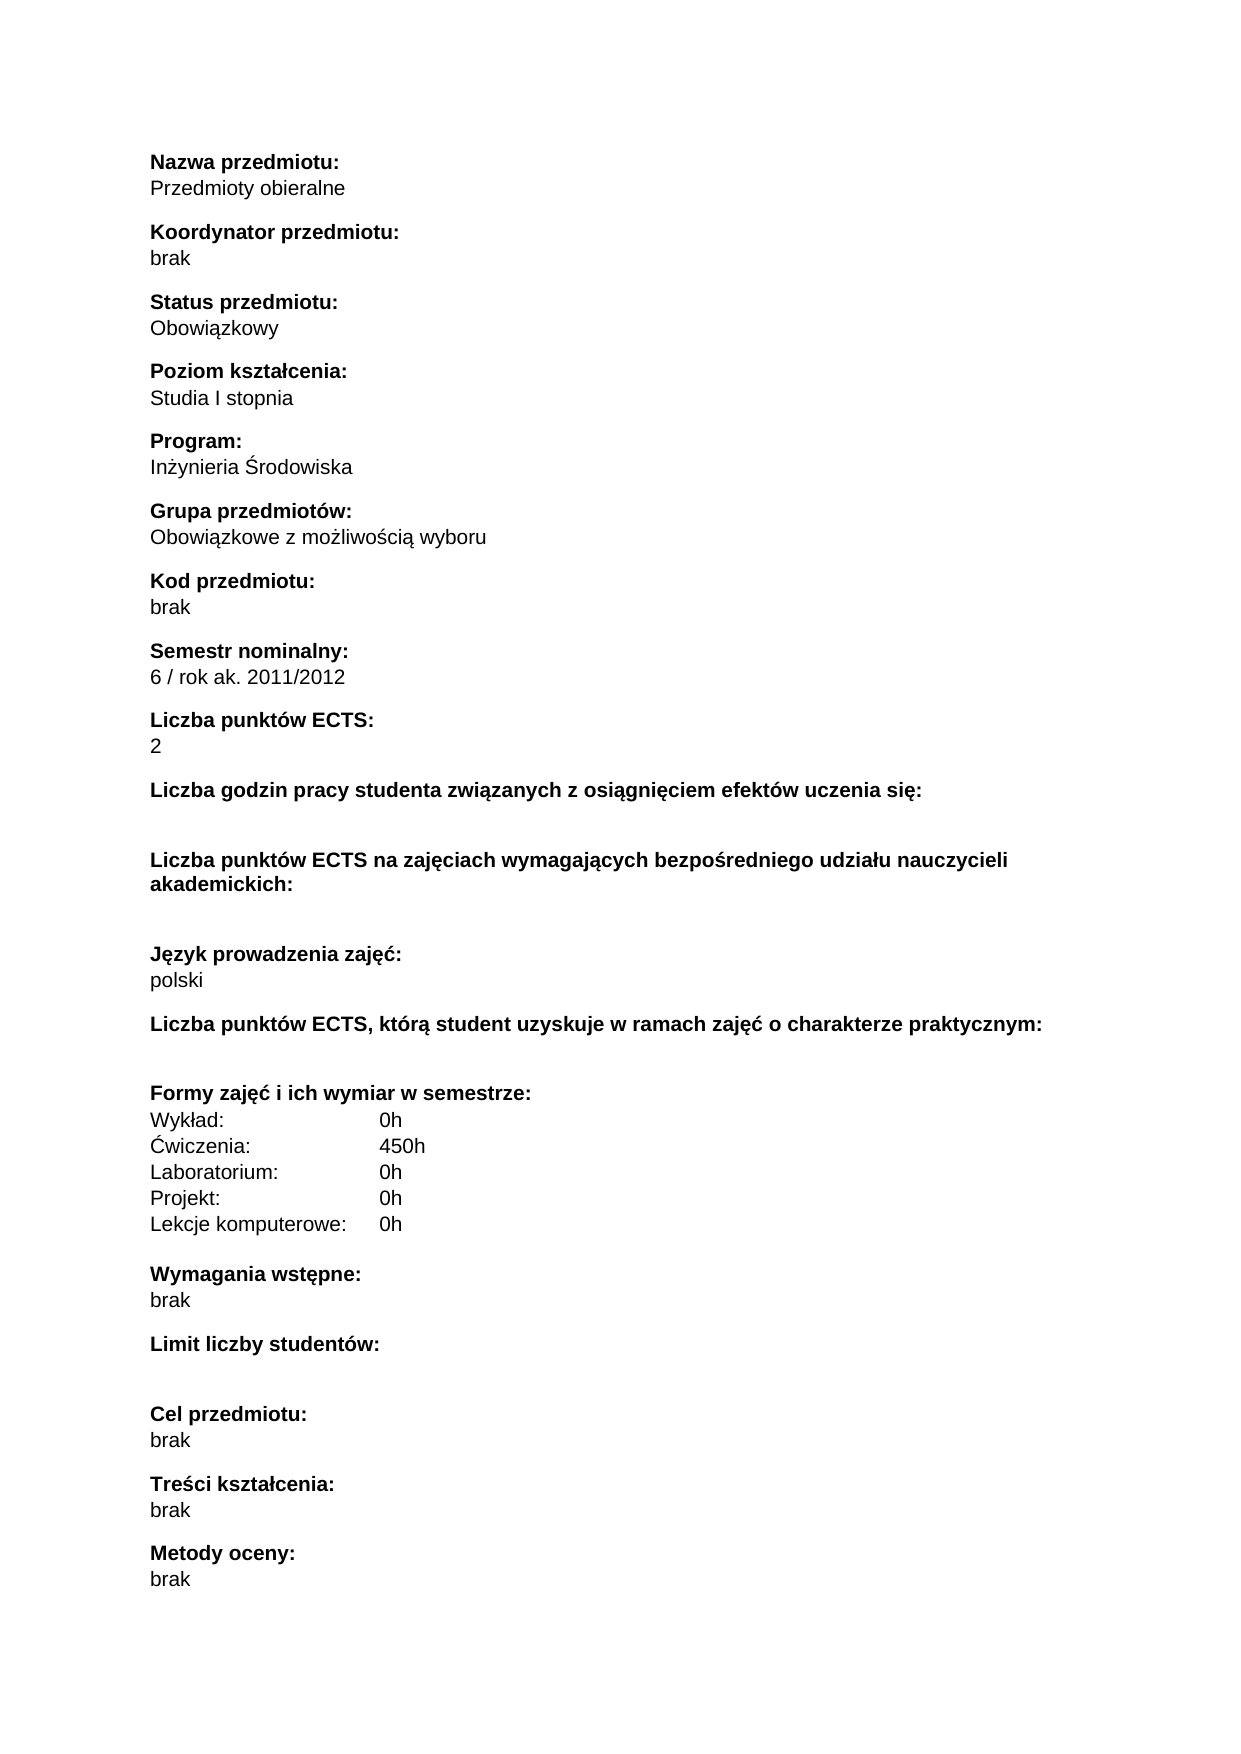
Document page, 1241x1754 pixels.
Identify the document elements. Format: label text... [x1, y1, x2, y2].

text Liczba punktów ECTS: [150, 708, 1090, 732]
text Poziom kształcenia: [150, 359, 1090, 383]
text Liczba godzin pracy studenta związanych z osiągnięciem efektów uczenia się: [150, 778, 1090, 802]
table_cell Projekt: [140, 1186, 367, 1210]
text polski [150, 968, 1090, 992]
text Język prowadzenia zajęć: [150, 942, 1090, 966]
text 6 / rok ak. 2011/2012 [150, 664, 1090, 688]
table_cell Lekcje komputerowe: [140, 1212, 367, 1236]
text Liczba punktów ECTS na zajęciach wymagających bezpośredniego udziału nauczycieli akademickich: [150, 848, 1090, 896]
table_cell 0h [369, 1158, 597, 1184]
text 2 [150, 734, 1090, 758]
text Limit liczby studentów: [150, 1332, 1090, 1356]
text Obowiązkowe z możliwością wyboru [150, 525, 1090, 549]
text Inżynieria Środowiska [150, 455, 1090, 479]
table_cell Ćwiczenia: [140, 1134, 367, 1158]
text Treści kształcenia: [150, 1471, 1090, 1495]
text Cel przedmiotu: [150, 1402, 1090, 1426]
text brak [150, 1288, 1090, 1312]
text brak [150, 246, 1090, 270]
text Koordynator przedmiotu: [150, 220, 1090, 244]
text Nazwa przedmiotu: [150, 150, 1090, 174]
text Semestr nominalny: [150, 638, 1090, 662]
table_cell 0h [369, 1184, 597, 1210]
table_header 0h [369, 1108, 597, 1132]
text Liczba punktów ECTS, którą student uzyskuje w ramach zajęć o charakterze praktycznym: [150, 1011, 1090, 1035]
text brak [150, 1567, 1090, 1591]
text Studia I stopnia [150, 385, 1090, 409]
table_header Wykład: [140, 1108, 367, 1132]
table_cell 0h [369, 1210, 597, 1236]
text Formy zajęć i ich wymiar w semestrze: [150, 1081, 1090, 1105]
text brak [150, 1497, 1090, 1521]
text Grupa przedmiotów: [150, 499, 1090, 523]
text Metody oceny: [150, 1541, 1090, 1565]
text Obowiązkowy [150, 316, 1090, 339]
text Kod przedmiotu: [150, 569, 1090, 593]
text Program: [150, 429, 1090, 453]
text Wymagania wstępne: [150, 1262, 1090, 1286]
text Przedmioty obieralne [150, 176, 1090, 200]
table_cell 450h [369, 1132, 597, 1158]
text brak [150, 1428, 1090, 1452]
table_cell Laboratorium: [140, 1160, 367, 1184]
text brak [150, 595, 1090, 619]
text Status przedmiotu: [150, 289, 1090, 313]
